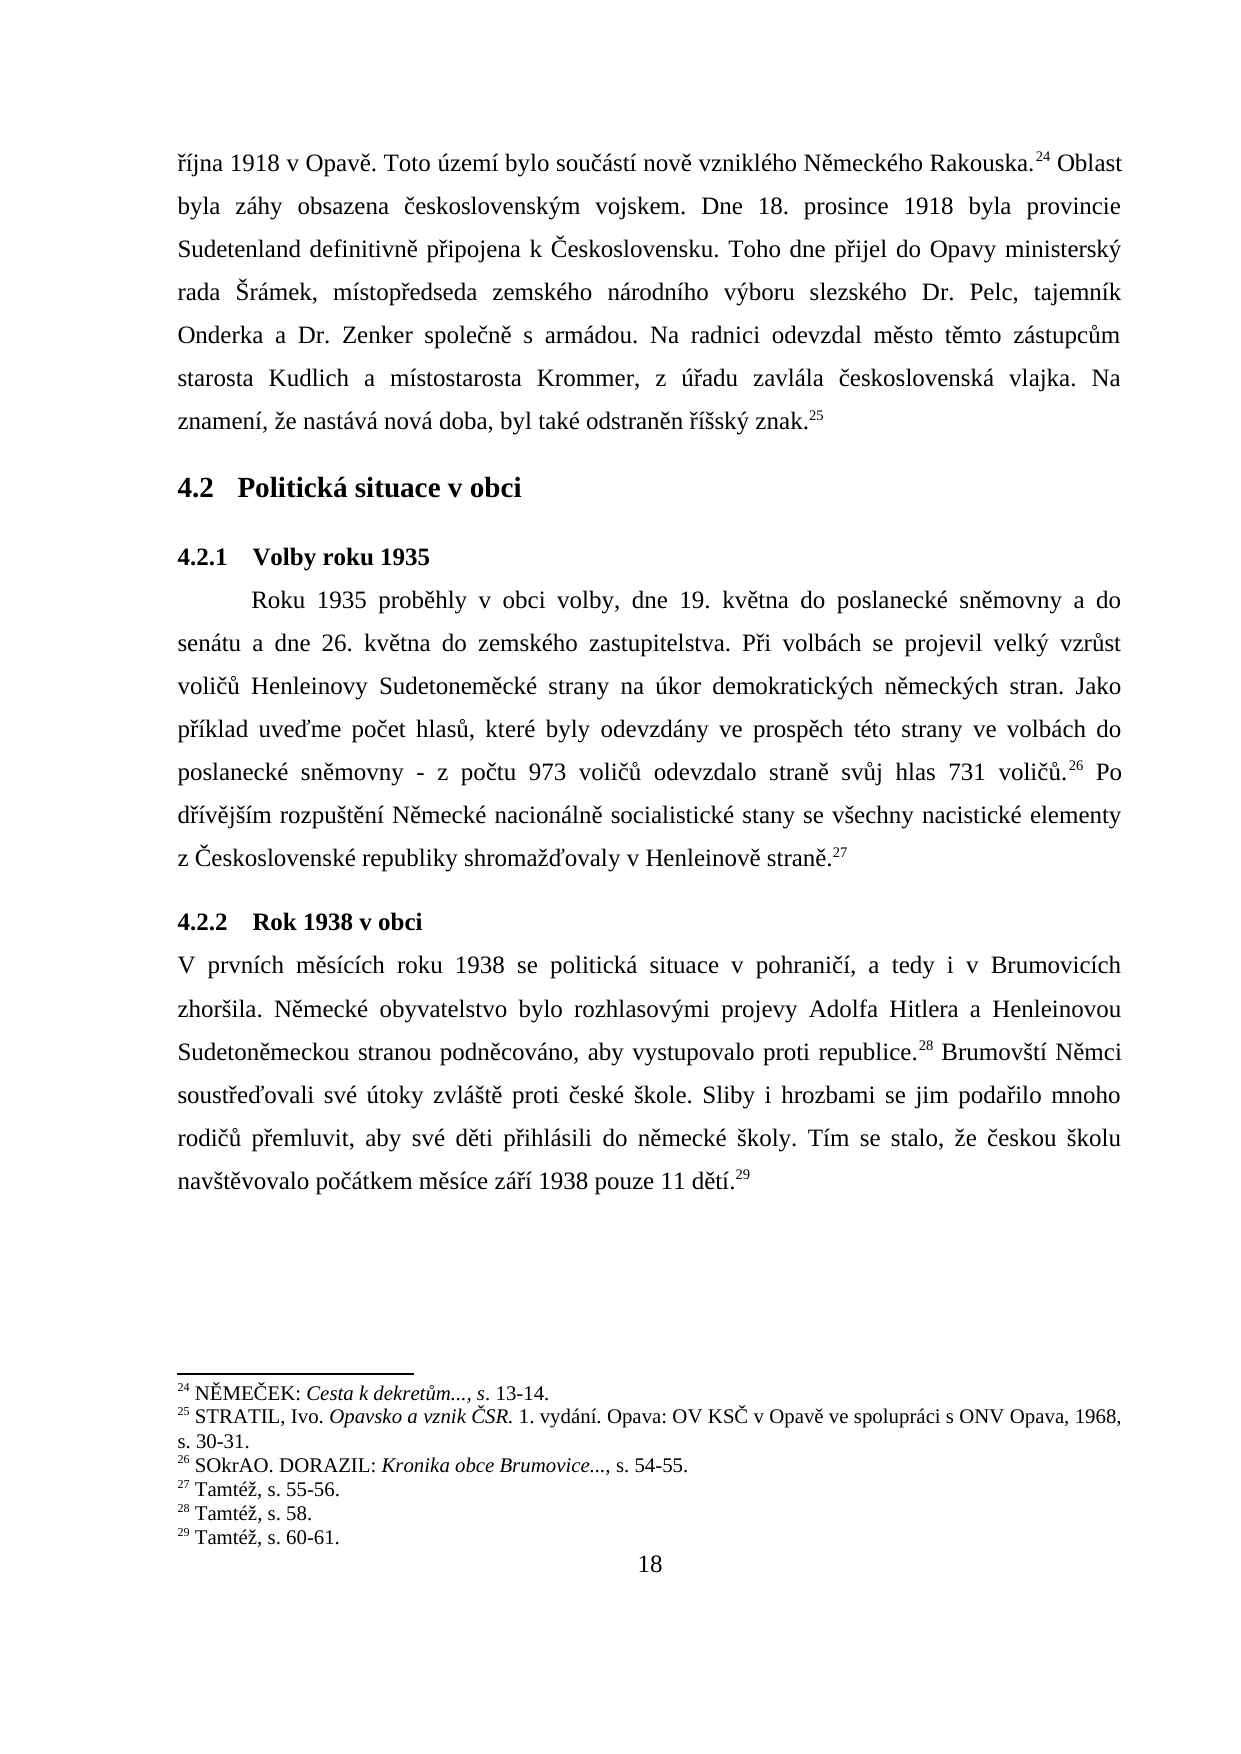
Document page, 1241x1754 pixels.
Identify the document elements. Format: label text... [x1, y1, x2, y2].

subtitle Rok 1938 v obci [177, 907, 1122, 936]
text Po rozpadnutí Rakouska-Uherska a vzniku Československé republiky 28. října 1918 bylo zdejší německé obyvatelstvo zastáncem provincie Sudetenland, která byla vyhlášena 30. října 1918 v Opavě. Toto území bylo součástí nově vzniklého Německého Rakouska. Oblast byla záhy obsazena československým vojskem. Dne 18. prosince 1918 byla provincie Sudetenland definitivně připojena k Československu. Toho dne přijel do Opavy ministerský rada Šrámek, místopředseda zemského národního výboru slezského Dr. Pelc, tajemník Onderka a Dr. Zenker společně s armádou. Na radnici odevzdal město těmto zástupcům starosta Kudlich a místostarosta Krommer, z úřadu zavlála československá vlajka. Na znamení, že nastává nová doba, byl také odstraněn říšský znak. [177, 148, 1122, 435]
subtitle Volby roku 1935 [177, 542, 1122, 570]
text V prvních měsících roku 1938 se politická situace v pohraničí, a tedy i v Brumovicích zhoršila. Německé obyvatelstvo bylo rozhlasovými projevy Adolfa Hitlera a Henleinovou Sudetoněmeckou stranou podněcováno, aby vystupovalo proti republice. Brumovští Němci soustřeďovali své útoky zvláště proti české škole. Sliby i hrozbami se jim podařilo mnoho rodičů přemluvit, aby své děti přihlásili do německé školy. Tím se stalo, že českou školu navštěvovalo počátkem měsíce září 1938 pouze 11 dětí. [177, 951, 1122, 1195]
subtitle Politická situace v obci [177, 470, 1122, 504]
text Roku 1935 proběhly v obci volby, dne 19. května do poslanecké sněmovny a do senátu a dne 26. května do zemského zastupitelstva. Při volbách se projevil velký vzrůst voličů Henleinovy Sudetoneměcké strany na úkor demokratických německých stran. Jako příklad uveďme počet hlasů, které byly odevzdány ve prospěch této strany ve volbách do poslanecké sněmovny - z počtu 973 voličů odevzdalo straně svůj hlas 731 voličů. Po dřívějším rozpuštění Německé nacionálně socialistické stany se všechny nacistické elementy z Československé republiky shromažďovaly v Henleinově straně. [177, 585, 1122, 872]
